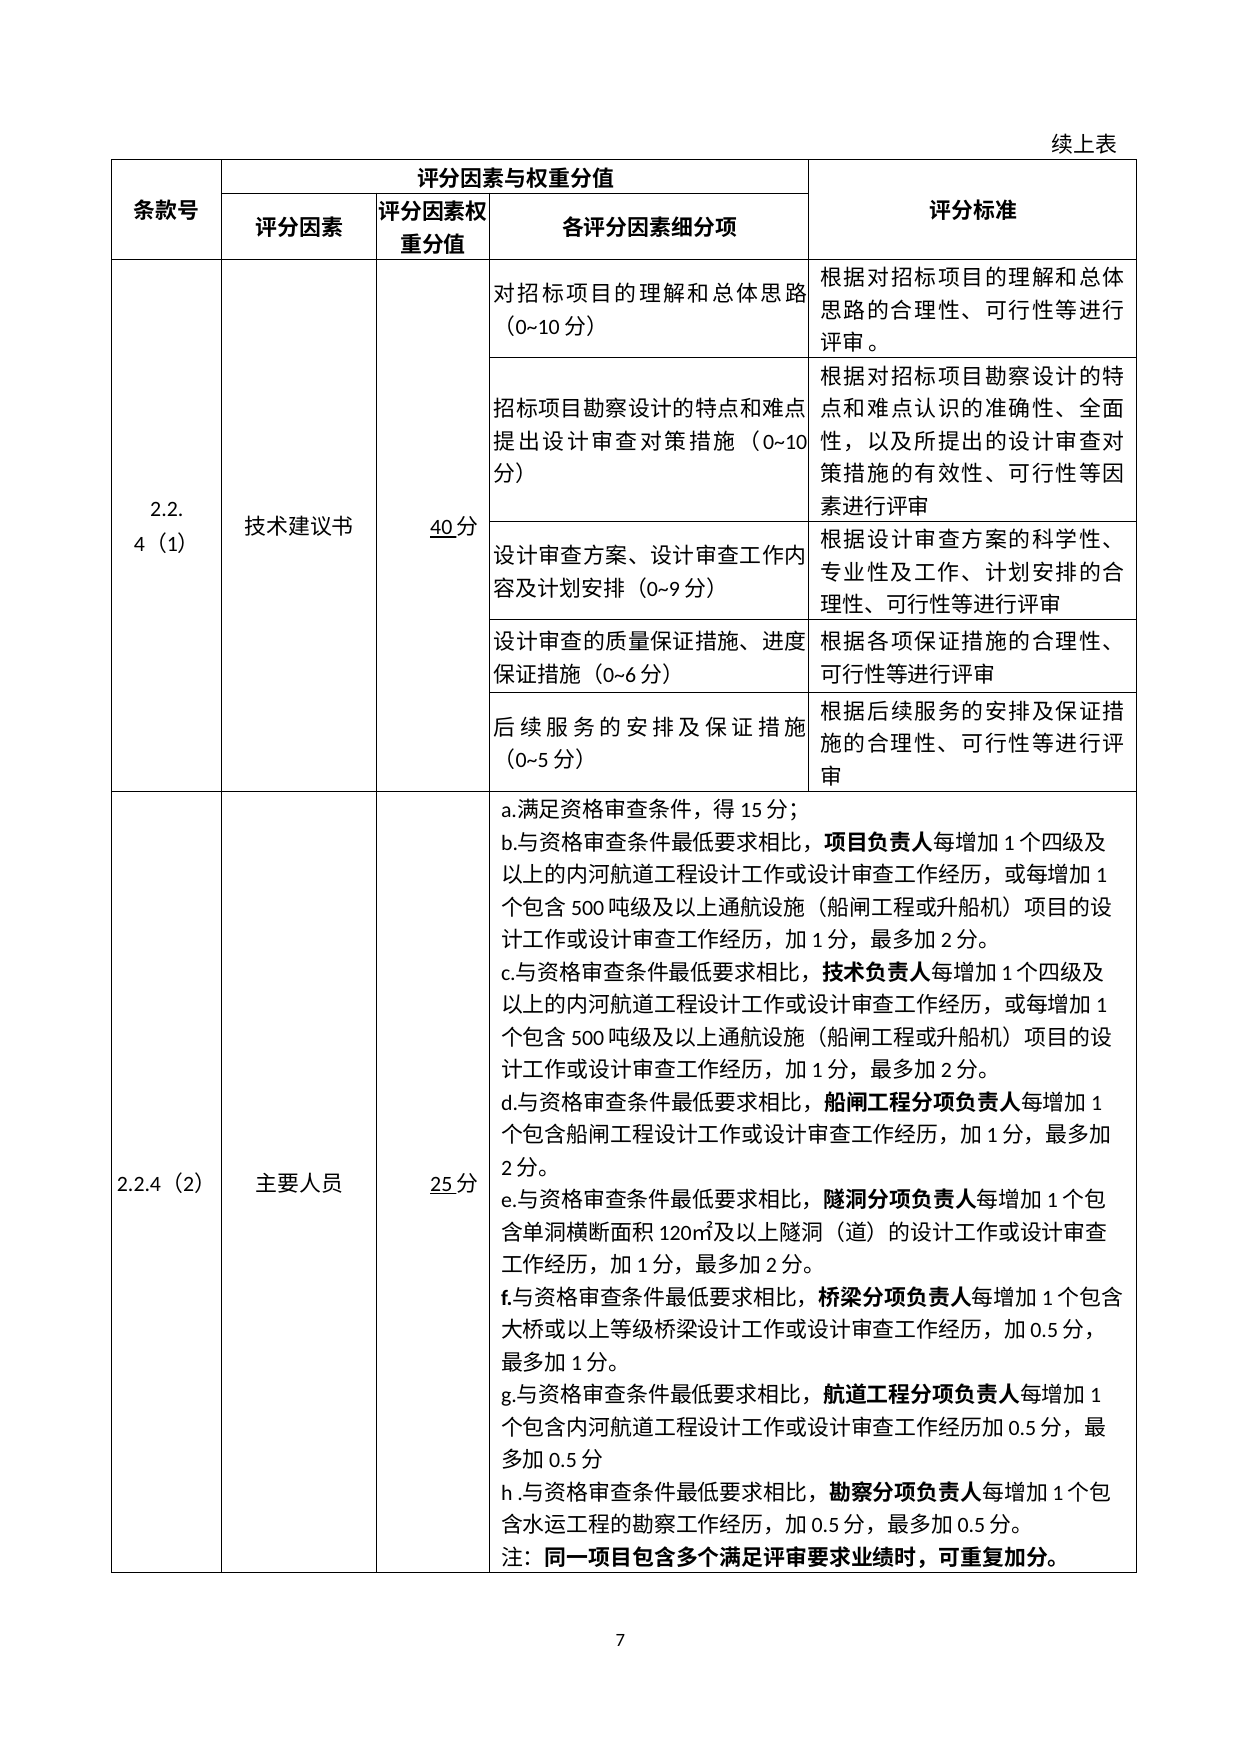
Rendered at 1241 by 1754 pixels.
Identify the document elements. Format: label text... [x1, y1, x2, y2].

table_cell 主要人员 [222, 792, 376, 1572]
table_header 条款号 [112, 160, 221, 259]
table_cell 25分 [377, 792, 489, 1572]
table_cell a.满足资格审查条件，得15分； b.与资格审查条件最低要求相比，项目负责人每增加1个四级及以上的内河航道工程设计工作或设计审查工作经历，或每增加1个包含500吨级及以上通航设施（船闸工程或升船机）项目的设计工作或设计审查工作经历，加1分，最多加2分。 c.与资格审查条件最低要求相比，技术负责人每增加1个四级及以上的内河航道工程设计工作或设计审查工作经历，或每增加1个包含500吨级及以上通航设施（船闸工程或升船机）项目的设计工作或设计审查工作经历，加1分，最多加2分。 d.与资格审查条件最低要求相比，船闸工程分项负责人每增加1个包含船闸工程设计工作或设计审查工作经历，加1分，最多加2分。 e.与资格审查条件最低要求相比，隧洞分项负责人每增加1个包含单洞横断面积120㎡及以上隧洞（道）的设计工作或设计审查工作经历，加1分，最多加2分。 f.与资格审查条件最低要求相比，桥梁分项负责人每增加1个包含大桥或以上等级桥梁设计工作或设计审查工作经历，加0.5分，最多加1分。 g.与资格审查条件最低要求相比，航道工程分项负责人每增加1个包含内河航道工程设计工作或设计审查工作经历加0.5分，最多加0.5分 h .与资格审查条件最低要求相比，勘察分项负责人每增加1个包含水运工程的勘察工作经历，加0.5分，最多加0.5分。 注：同一项目包含多个满足评审要求业绩时，可重复加分。 [490, 792, 1136, 1572]
table_cell 2.2.4（2） [112, 792, 221, 1572]
table_cell 2.2.4（1） [112, 260, 221, 791]
table_cell 设计审查方案、设计审查工作内容及计划安排（0~9分） [490, 522, 808, 619]
table_cell 根据各项保证措施的合理性、可行性等进行评审 [809, 620, 1136, 692]
text 续上表 [123, 127, 1117, 159]
table_cell 根据设计审查方案的科学性、专业性及工作、计划安排的合理性、可行性等进行评审 [809, 522, 1136, 619]
table_cell 对招标项目的理解和总体思路（0~10分） [490, 260, 808, 357]
table_cell 后续服务的安排及保证措施（0~5分） [490, 693, 808, 791]
table_cell 根据对招标项目勘察设计的特点和难点认识的准确性、全面性，以及所提出的设计审查对策措施的有效性、可行性等因素进行评审 [809, 358, 1136, 521]
table_cell 设计审查的质量保证措施、进度保证措施（0~6分） [490, 620, 808, 692]
table_cell 评分因素 [222, 194, 376, 259]
table_cell 根据后续服务的安排及保证措施的合理性、可行性等进行评审 [809, 693, 1136, 791]
table_cell 根据对招标项目的理解和总体思路的合理性、可行性等进行评审 。 [809, 260, 1136, 357]
table_header 评分标准 [809, 160, 1136, 259]
table_cell 40分 [377, 260, 489, 791]
table_header 评分因素与权重分值 [222, 160, 808, 193]
table_cell 技术建议书 [222, 260, 376, 791]
table_cell 评分因素权重分值 [377, 194, 489, 259]
table_cell 招标项目勘察设计的特点和难点提出设计审查对策措施（0~10分） [490, 358, 808, 521]
table_cell 各评分因素细分项 [490, 194, 808, 259]
